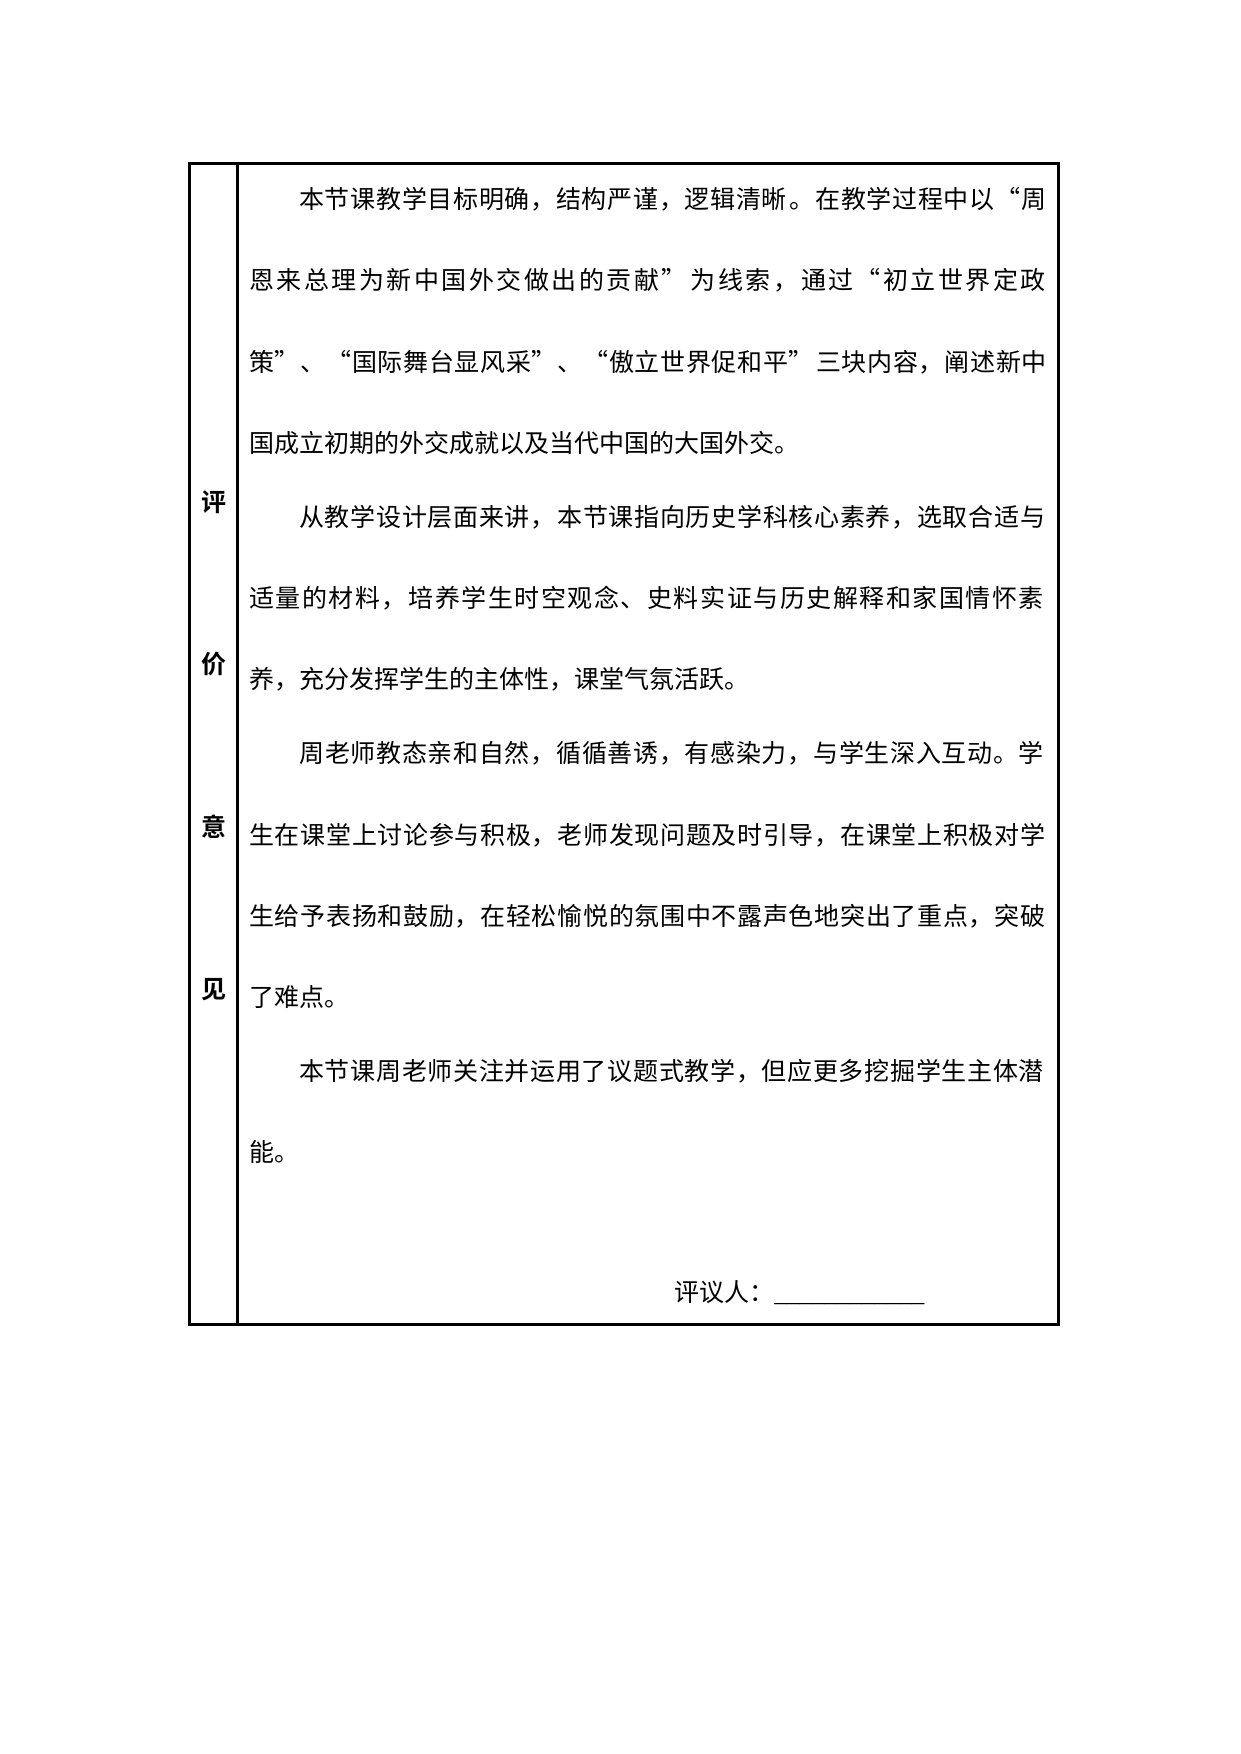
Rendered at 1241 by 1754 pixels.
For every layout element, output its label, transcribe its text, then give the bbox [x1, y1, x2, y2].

table_cell 评 价 意 见 [191, 165, 236, 1323]
table_cell 本节课教学目标明确，结构严谨，逻辑清晰。在教学过程中以“周恩来总理为新中国外交做出的贡献”为线索，通过“初立世界定政策”、“国际舞台显风采”、“傲立世界促和平”三块内容，阐述新中国成立初期的外交成就以及当代中国的大国外交。 从教学设计层面来讲，本节课指向历史学科核心素养，选取合适与适量的材料，培养学生时空观念、史料实证与历史解释和家国情怀素养，充分发挥学生的主体性，课堂气氛活跃。 周老师教态亲和自然，循循善诱，有感染力，与学生深入互动。学生在课堂上讨论参与积极，老师发现问题及时引导，在课堂上积极对学生给予表扬和鼓励，在轻松愉悦的氛围中不露声色地突出了重点，突破了难点。 本节课周老师关注并运用了议题式教学，但应更多挖掘学生主体潜能。 评议人：____________ [239, 165, 1057, 1323]
